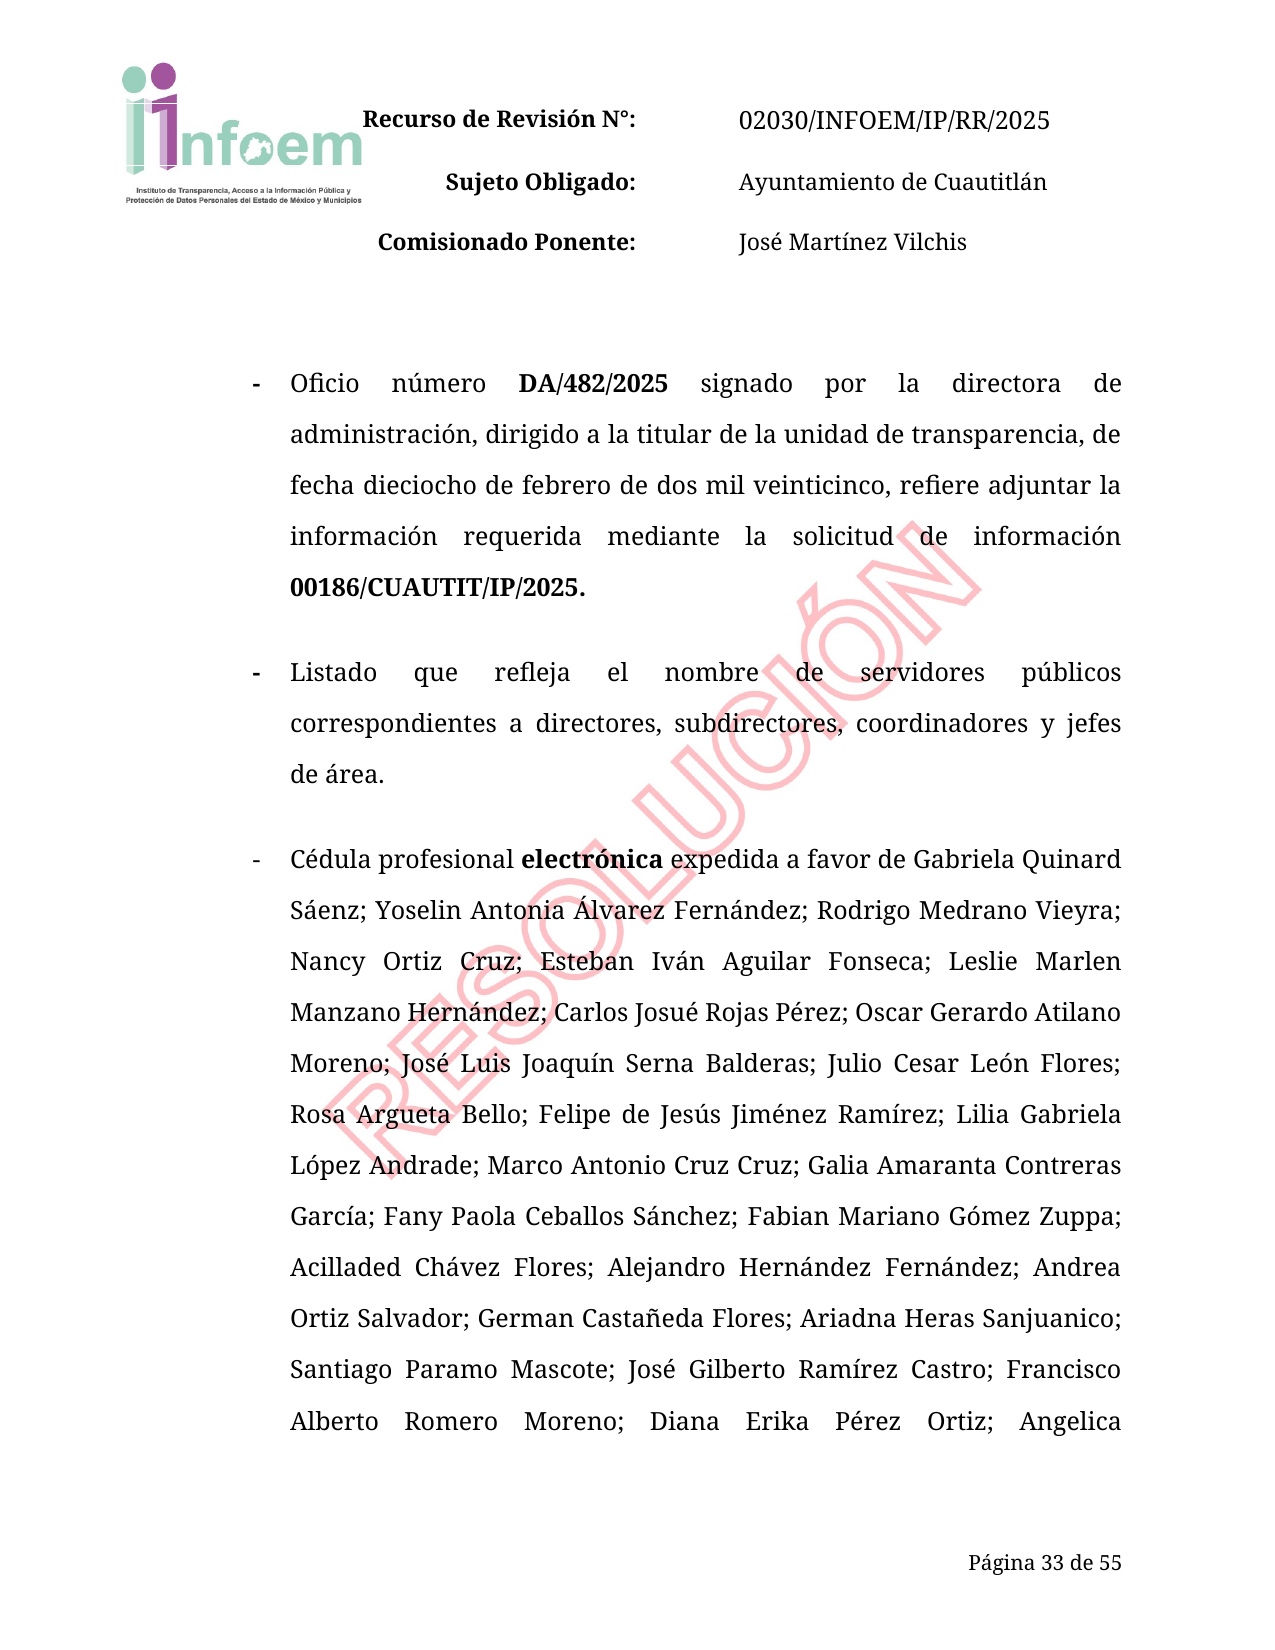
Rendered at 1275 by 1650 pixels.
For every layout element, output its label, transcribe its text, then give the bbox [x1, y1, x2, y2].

list Oficio número DA/482/2025 signado por la directora de administración, dirigido a la titular de la unidad de transparencia, de fecha dieciocho de febrero de dos mil veinticinco, refiere adjuntar la información requerida mediante la solicitud de información 00186/CUAUTIT/IP/2025. [252, 365, 1122, 603]
list Listado que refleja el nombre de servidores públicos correspondientes a directores, subdirectores, coordinadores y jefes de área. [252, 654, 1122, 791]
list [252, 842, 1122, 1437]
picture [3, 2, 1268, 1650]
